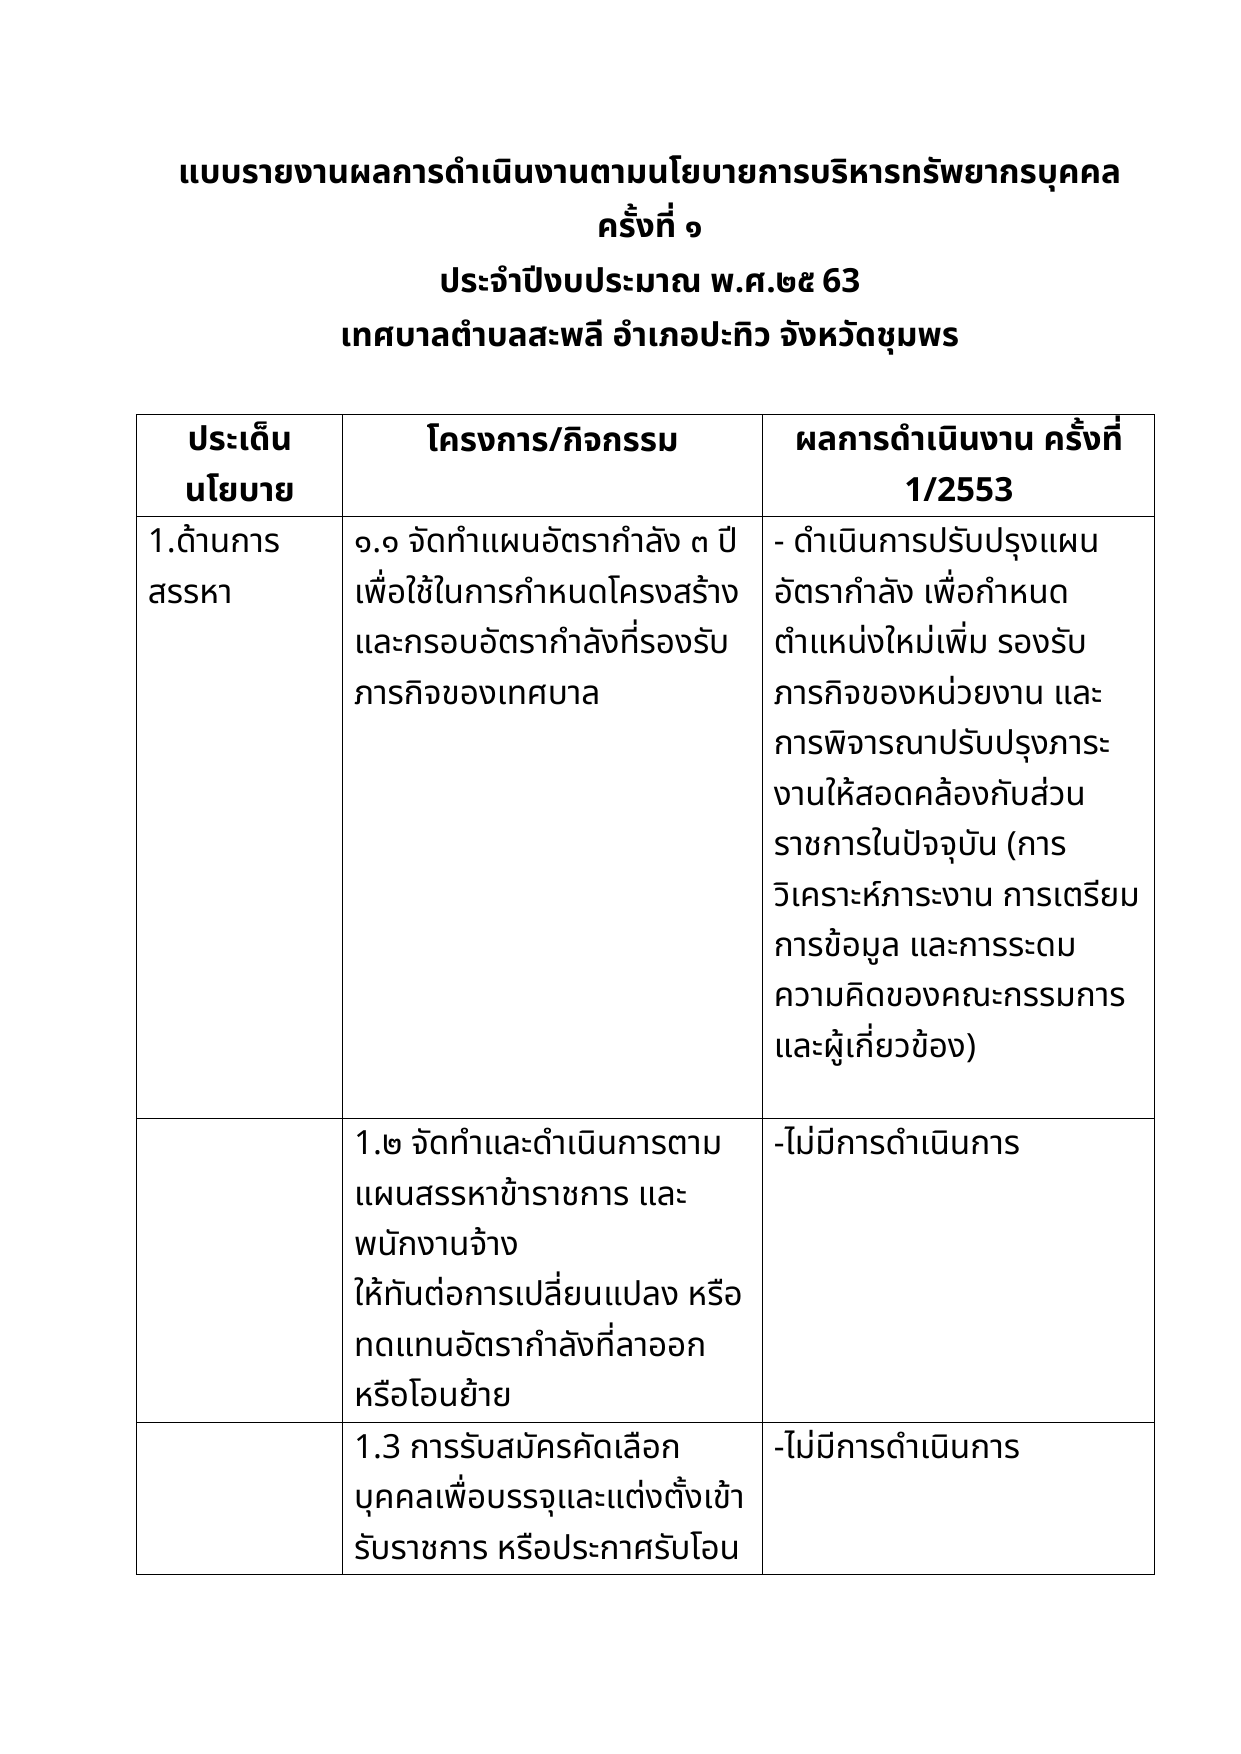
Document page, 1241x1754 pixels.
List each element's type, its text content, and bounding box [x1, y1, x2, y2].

table_cell -ไม่มีการดำเนินการ [763, 1423, 1154, 1574]
text ประจำปีงบประมาณ พ.ศ.๒๕63 [148, 256, 1152, 307]
table_header โครงการ/กิจกรรม [343, 415, 762, 516]
table_cell [137, 1119, 342, 1422]
text เทศบาลตำบลสะพลี อำเภอปะทิว จังหวัดชุมพร [148, 311, 1152, 361]
table_cell -ไม่มีการดำเนินการ [763, 1119, 1154, 1422]
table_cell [343, 1423, 762, 1574]
table_header ผลการดำเนินงาน ครั้งที่ 1/2553 [763, 415, 1154, 516]
table_header ประเด็นนโยบาย [137, 415, 342, 516]
table_cell [137, 1423, 342, 1574]
table_cell 1.ด้านการสรรหา [137, 517, 342, 1118]
text แบบรายงานผลการดำเนินงานตามนโยบายการบริหารทรัพยากรบุคคล ครั้งที่ ๑ [148, 148, 1152, 252]
table_cell - ดำเนินการปรับปรุงแผนอัตรากำลัง เพื่อกำหนดตำแหน่งใหม่เพิ่ม รองรับภารกิจของหน่วยงาน และการพิจารณาปรับปรุงภาระงานให้สอดคล้องกับส่วนราชการในปัจจุบัน (การวิเคราะห์ภาระงาน การเตรียมการข้อมูล และการระดมความคิดของคณะกรรมการและผู้เกี่ยวข้อง) [763, 517, 1154, 1118]
table_cell ๑.๑ จัดทำแผนอัตรากำลัง ๓ ปี เพื่อใช้ในการกำหนดโครงสร้างและกรอบอัตรากำลังที่รองรับภารกิจของเทศบาล [343, 517, 762, 1118]
table_cell 1.๒ จัดทำและดำเนินการตามแผนสรรหาข้าราชการ และพนักงานจ้าง ให้ทันต่อการเปลี่ยนแปลง หรือทดแทนอัตรากำลังที่ลาออกหรือโอนย้าย [343, 1119, 762, 1422]
